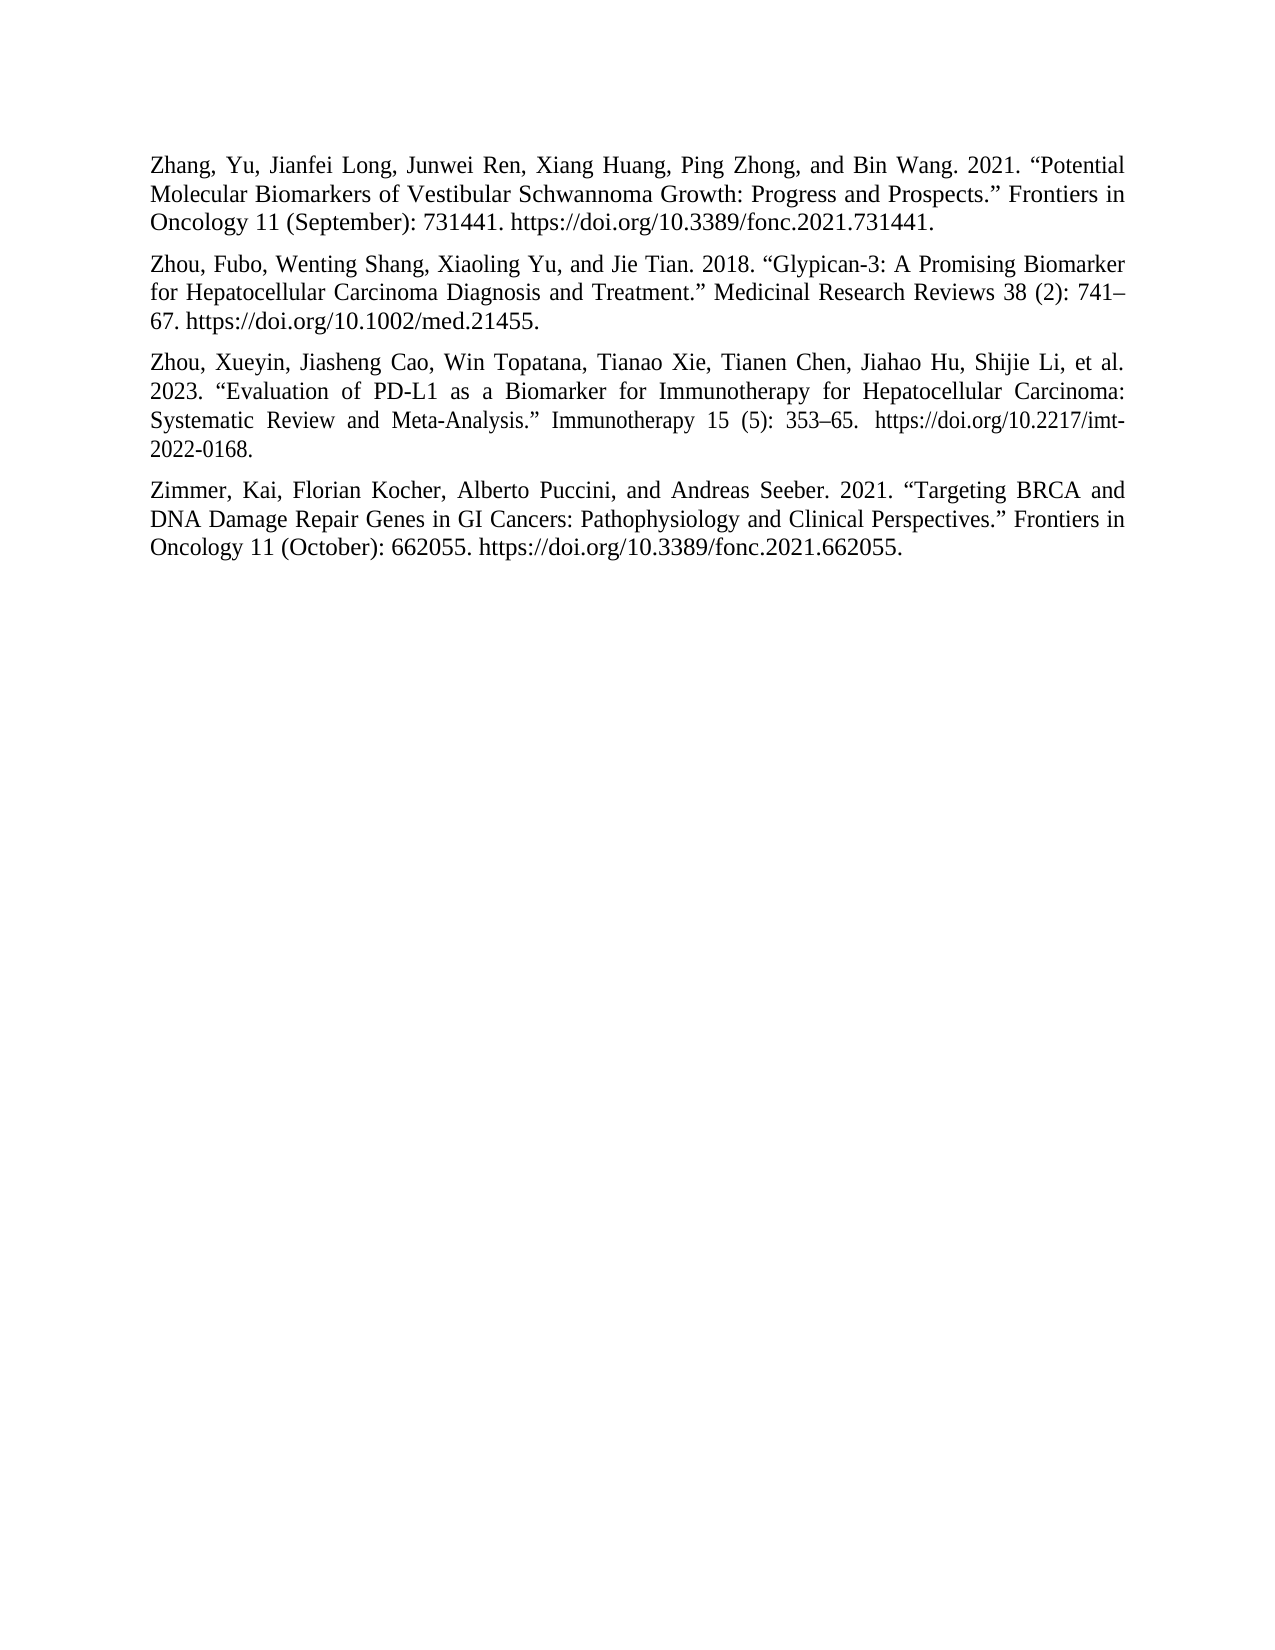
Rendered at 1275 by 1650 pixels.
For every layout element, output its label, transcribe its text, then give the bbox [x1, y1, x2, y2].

text Zimmer, Kai, Florian Kocher, Alberto Puccini, and Andreas Seeber. 2021. “Targeting BRCA and DNA Damage Repair Genes in GI Cancers: Pathophysiology and Clinical Perspectives.” Frontiers in Oncology 11 (October): 662055. https://doi.org/10.3389/fonc.2021.662055. [150, 475, 1125, 561]
text Zhang, Yu, Jianfei Long, Junwei Ren, Xiang Huang, Ping Zhong, and Bin Wang. 2021. “Potential Molecular Biomarkers of Vestibular Schwannoma Growth: Progress and Prospects.” Frontiers in Oncology 11 (September): 731441. https://doi.org/10.3389/fonc.2021.731441. [150, 150, 1125, 236]
text Zhou, Fubo, Wenting Shang, Xiaoling Yu, and Jie Tian. 2018. “Glypican-3: A Promising Biomarker for Hepatocellular Carcinoma Diagnosis and Treatment.” Medicinal Research Reviews 38 (2): 741–67. https://doi.org/10.1002/med.21455. [150, 249, 1125, 335]
text Zhou, Xueyin, Jiasheng Cao, Win Topatana, Tianao Xie, Tianen Chen, Jiahao Hu, Shijie Li, et al. 2023. “Evaluation of PD-L1 as a Biomarker for Immunotherapy for Hepatocellular Carcinoma: Systematic Review and Meta-Analysis.” Immunotherapy 15 (5): 353–65. https://doi.org/10.2217/imt-2022-0168. [150, 347, 1125, 462]
